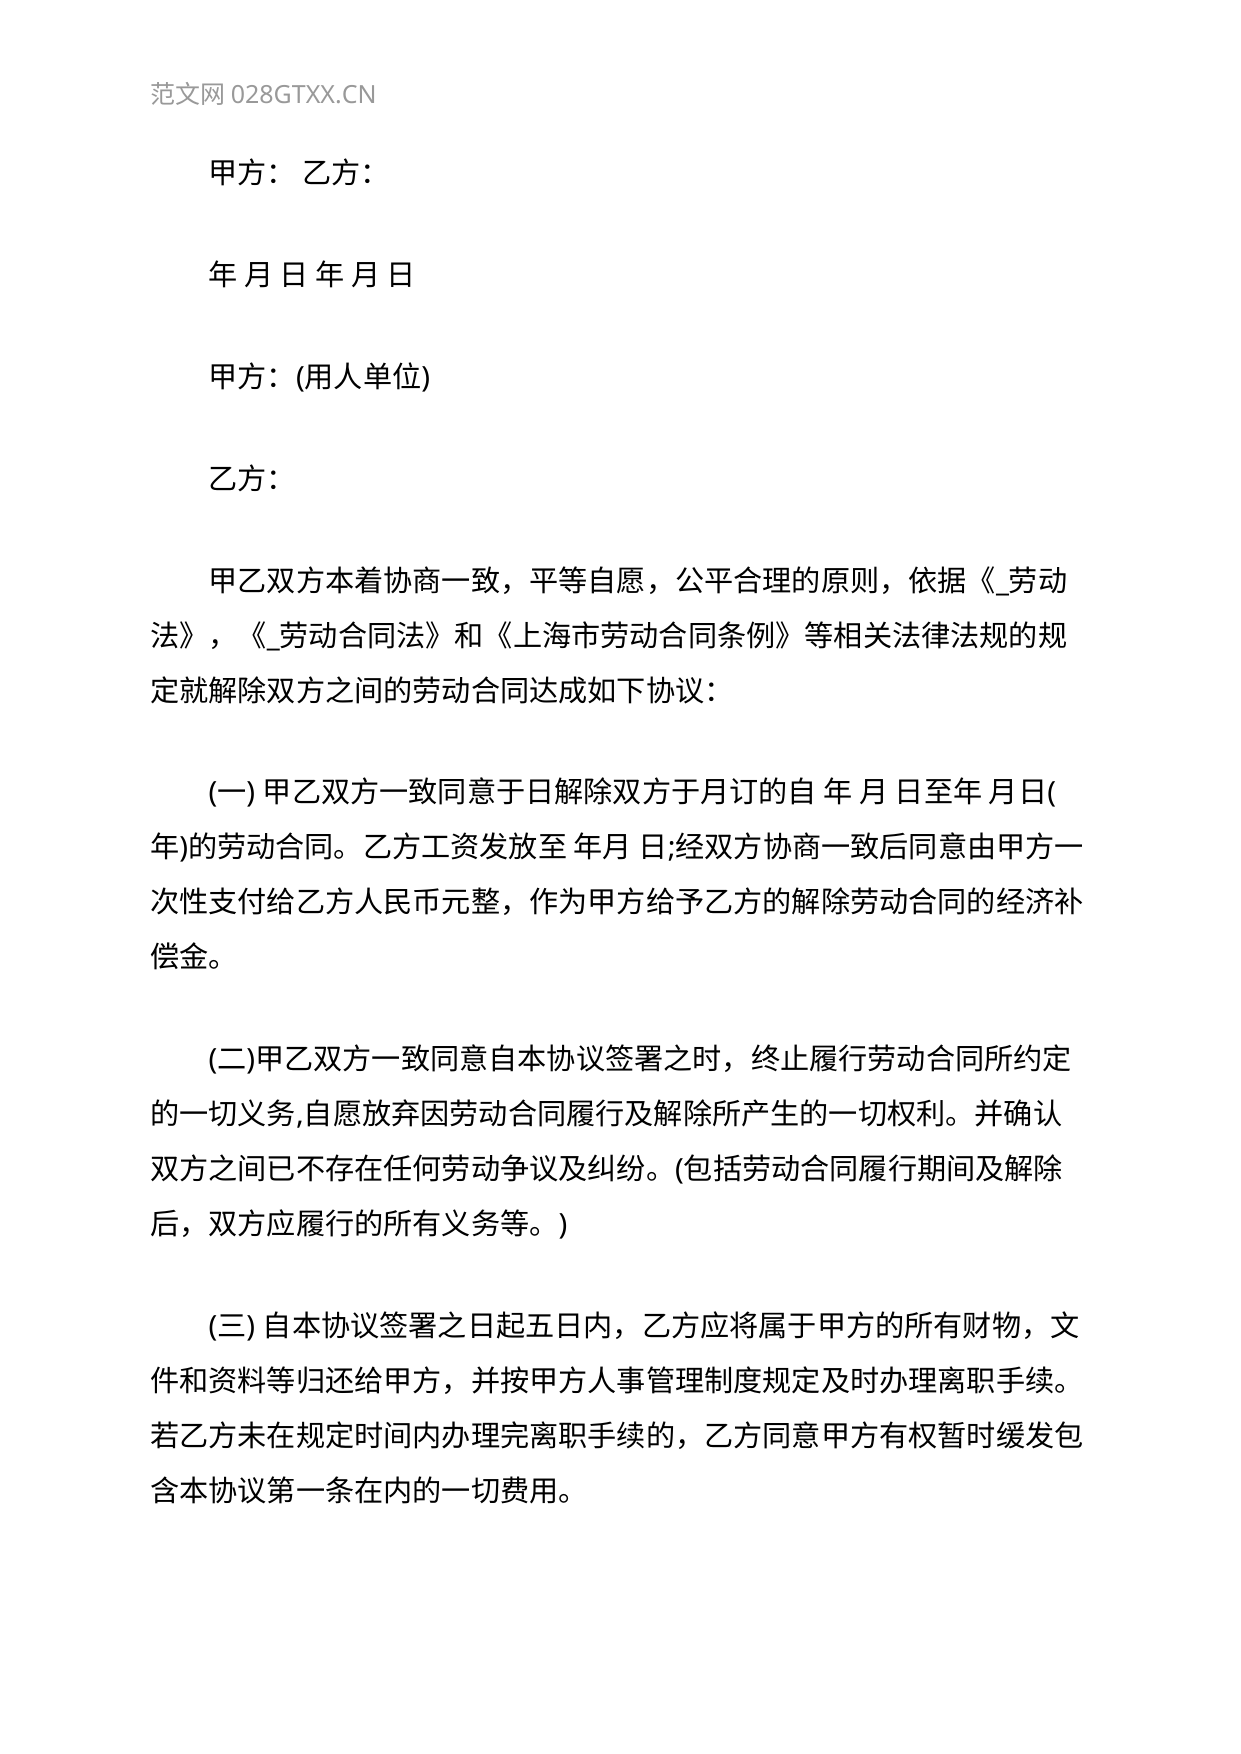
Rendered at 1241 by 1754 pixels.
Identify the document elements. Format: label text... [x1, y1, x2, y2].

text (二)甲乙双方一致同意自本协议签署之时，终止履行劳动合同所约定的一切义务,自愿放弃因劳动合同履行及解除所产生的一切权利。并确认双方之间已不存在任何劳动争议及纠纷。(包括劳动合同履行期间及解除后，双方应履行的所有义务等。) [150, 1036, 1090, 1243]
text 甲乙双方本着协商一致，平等自愿，公平合理的原则，依据《_劳动法》，《_劳动合同法》和《上海市劳动合同条例》等相关法律法规的规定就解除双方之间的劳动合同达成如下协议： [150, 557, 1090, 709]
text (三) 自本协议签署之日起五日内，乙方应将属于甲方的所有财物，文件和资料等归还给甲方，并按甲方人事管理制度规定及时办理离职手续。若乙方未在规定时间内办理完离职手续的，乙方同意甲方有权暂时缓发包含本协议第一条在内的一切费用。 [150, 1303, 1090, 1510]
text 甲方：(用人单位) [150, 353, 1090, 396]
text 年 月 日 年 月 日 [150, 252, 1090, 294]
text (一) 甲乙双方一致同意于日解除双方于月订的自 年 月 日至年 月日( 年)的劳动合同。乙方工资发放至 年月 日;经双方协商一致后同意由甲方一次性支付给乙方人民币元整，作为甲方给予乙方的解除劳动合同的经济补偿金。 [150, 769, 1090, 976]
text 甲方： 乙方： [150, 150, 1090, 192]
text 乙方： [150, 456, 1090, 498]
